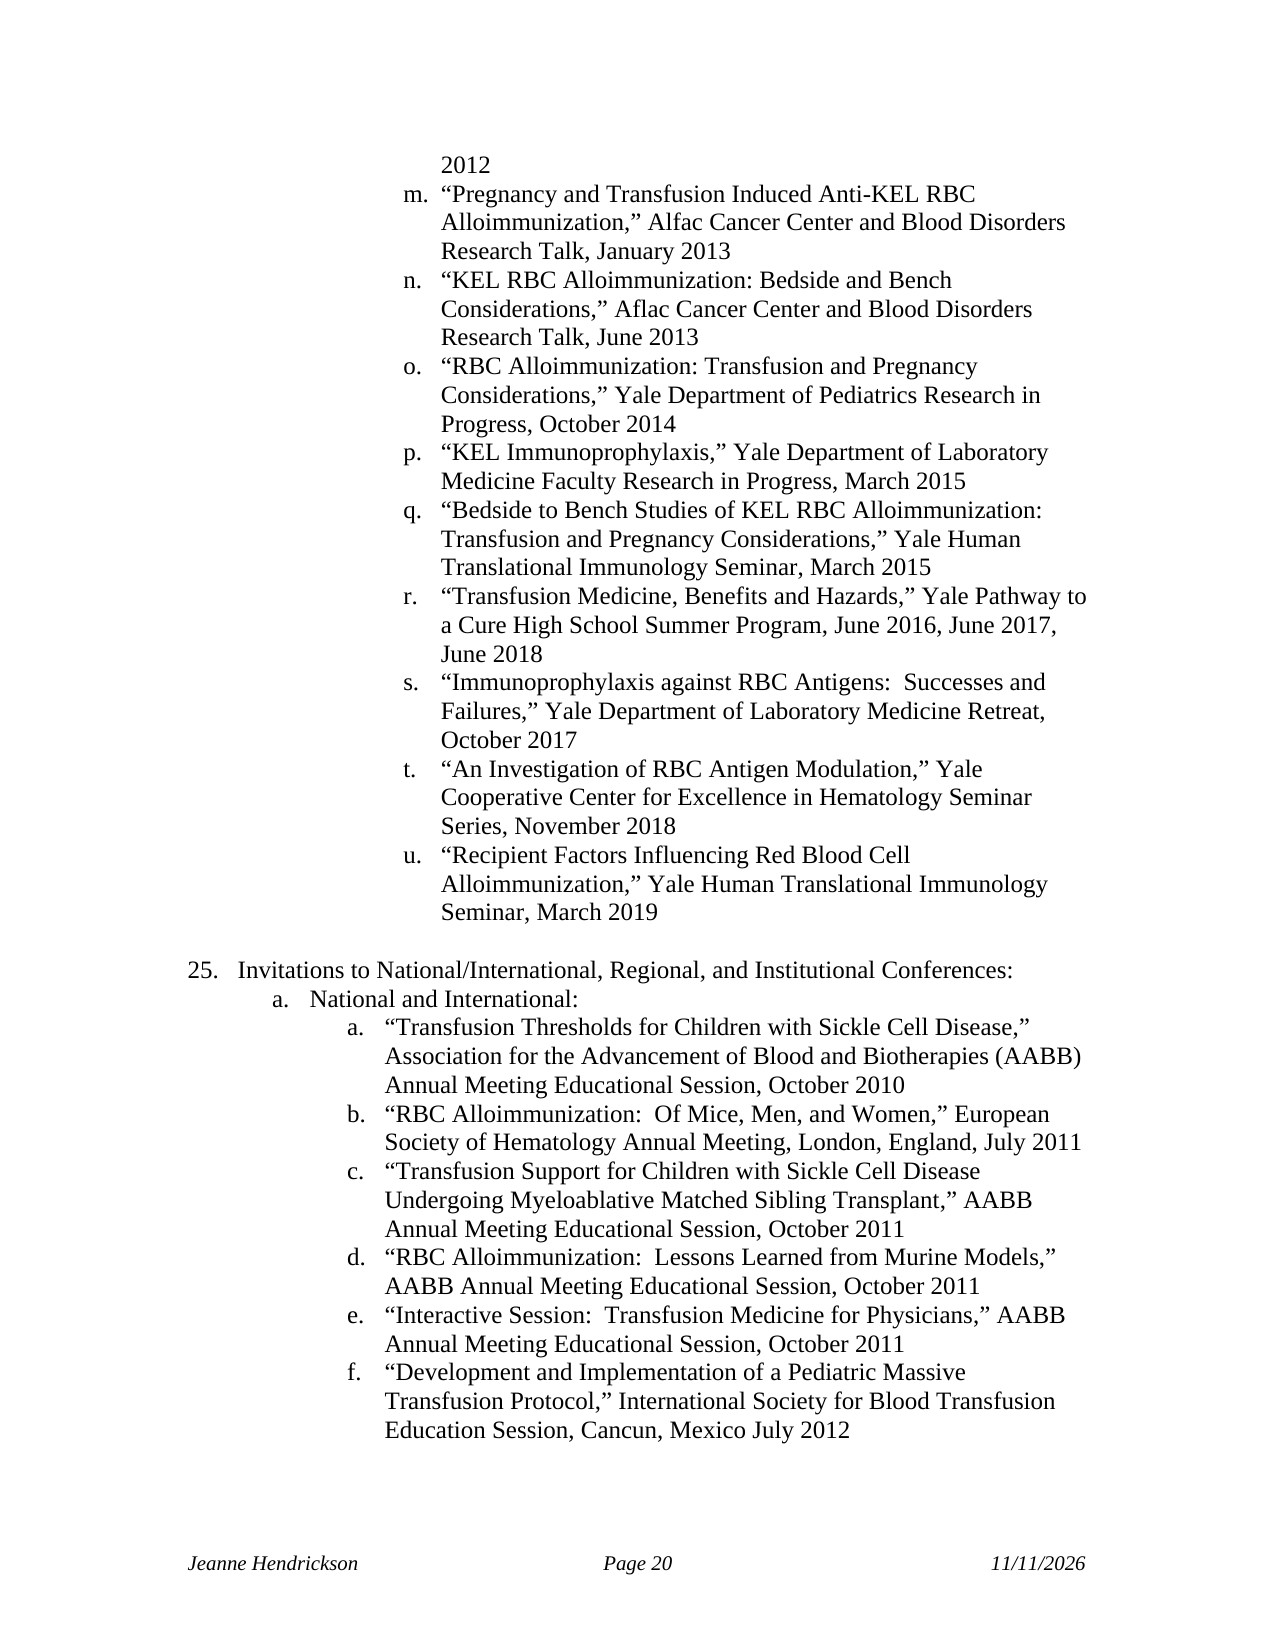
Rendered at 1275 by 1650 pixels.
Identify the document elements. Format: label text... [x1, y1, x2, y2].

list Invitations to National/International, Regional, and Institutional Conferences: [187, 955, 1181, 984]
list “Immunoprophylaxis against RBC Antigens: Successes and Failures,” Yale Department of Laboratory Medicine Retreat, October 2017 [403, 667, 1087, 754]
list “Recipient Factors Influencing Red Blood Cell Alloimmunization,” Yale Human Translational Immunology Seminar, March 2019 [403, 840, 1087, 926]
list “Bedside to Bench Studies of KEL RBC Alloimmunization: Transfusion and Pregnancy Considerations,” Yale Human Translational Immunology Seminar, March 2015 [403, 495, 1087, 581]
list “Interactive Session: Transfusion Medicine for Physicians,” AABB Annual Meeting Educational Session, October 2011 [347, 1300, 1087, 1357]
list “Transfusion Support for Children with Sickle Cell Disease Undergoing Myeloablative Matched Sibling Transplant,” AABB Annual Meeting Educational Session, October 2011 [347, 1156, 1087, 1242]
list “RBC Alloimmunization: Lessons Learned from Murine Models,” AABB Annual Meeting Educational Session, October 2011 [347, 1242, 1087, 1300]
list “Pregnancy and Transfusion Induced Anti-KEL RBC Alloimmunization,” Alfac Cancer Center and Blood Disorders Research Talk, January 2013 [403, 179, 1087, 265]
list “Transfusion Medicine, Benefits and Hazards,” Yale Pathway to a Cure High School Summer Program, June 2016, June 2017, June 2018 [403, 581, 1087, 667]
list “Transfusion Thresholds for Children with Sickle Cell Disease,” Association for the Advancement of Blood and Biotherapies (AABB) Annual Meeting Educational Session, October 2010 [347, 1012, 1087, 1099]
list “KEL RBC Alloimmunization: Bedside and Bench Considerations,” Aflac Cancer Center and Blood Disorders Research Talk, June 2013 [403, 265, 1087, 351]
list “An Investigation of RBC Antigen Modulation,” Yale Cooperative Center for Excellence in Hematology Seminar Series, November 2018 [403, 754, 1087, 840]
list “Development and Implementation of a Pediatric Massive Transfusion Protocol,” International Society for Blood Transfusion Education Session, Cancun, Mexico July 2012 [347, 1357, 1087, 1444]
list “RBC Alloimmunization: Of Mice, Men, and Women,” European Society of Hematology Annual Meeting, London, England, July 2011 [347, 1099, 1087, 1156]
list “RBC Alloimmunization: Transfusion and Pregnancy Considerations,” Yale Department of Pediatrics Research in Progress, October 2014 [403, 351, 1087, 437]
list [403, 150, 1087, 179]
list National and International: [272, 984, 1087, 1012]
list “KEL Immunoprophylaxis,” Yale Department of Laboratory Medicine Faculty Research in Progress, March 2015 [403, 437, 1087, 495]
